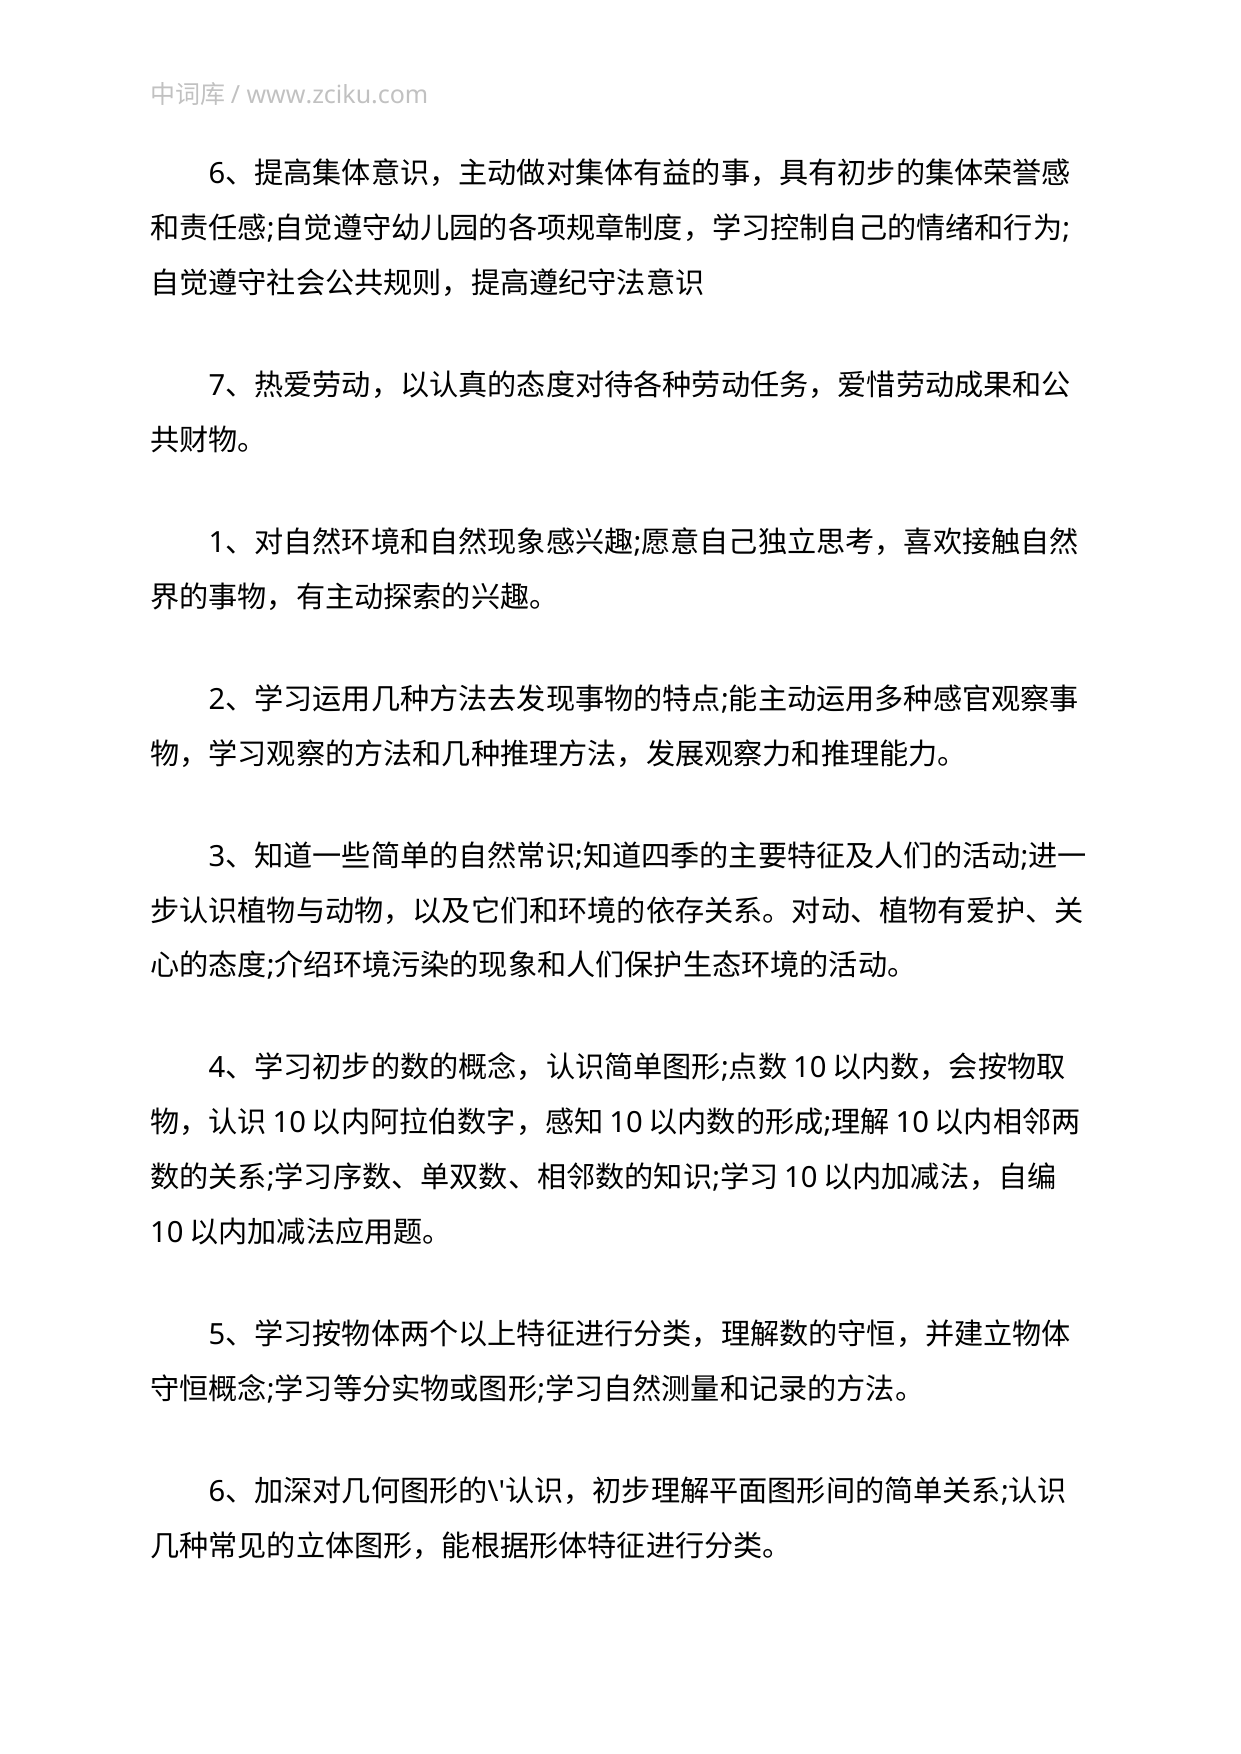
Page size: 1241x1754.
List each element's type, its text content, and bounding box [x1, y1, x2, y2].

text 2、学习运用几种方法去发现事物的特点;能主动运用多种感官观察事物，学习观察的方法和几种推理方法，发展观察力和推理能力。 [150, 675, 1090, 773]
text 3、知道一些简单的自然常识;知道四季的主要特征及人们的活动;进一步认识植物与动物，以及它们和环境的依存关系。对动、植物有爱护、关心的态度;介绍环境污染的现象和人们保护生态环境的活动。 [150, 832, 1090, 984]
text 6、提高集体意识，主动做对集体有益的事，具有初步的集体荣誉感和责任感;自觉遵守幼儿园的各项规章制度，学习控制自己的情绪和行为;自觉遵守社会公共规则，提高遵纪守法意识 [150, 150, 1090, 302]
text 4、学习初步的数的概念，认识简单图形;点数10以内数，会按物取物，认识10以内阿拉伯数字，感知10以内数的形成;理解10以内相邻两数的关系;学习序数、单双数、相邻数的知识;学习10以内加减法，自编10以内加减法应用题。 [150, 1044, 1090, 1251]
text 5、学习按物体两个以上特征进行分类，理解数的守恒，并建立物体守恒概念;学习等分实物或图形;学习自然测量和记录的方法。 [150, 1311, 1090, 1408]
text 1、对自然环境和自然现象感兴趣;愿意自己独立思考，喜欢接触自然界的事物，有主动探索的兴趣。 [150, 518, 1090, 616]
text 7、热爱劳动，以认真的态度对待各种劳动任务，爱惜劳动成果和公共财物。 [150, 362, 1090, 459]
text 6、加深对几何图形的\'认识，初步理解平面图形间的简单关系;认识几种常见的立体图形，能根据形体特征进行分类。 [150, 1468, 1090, 1565]
